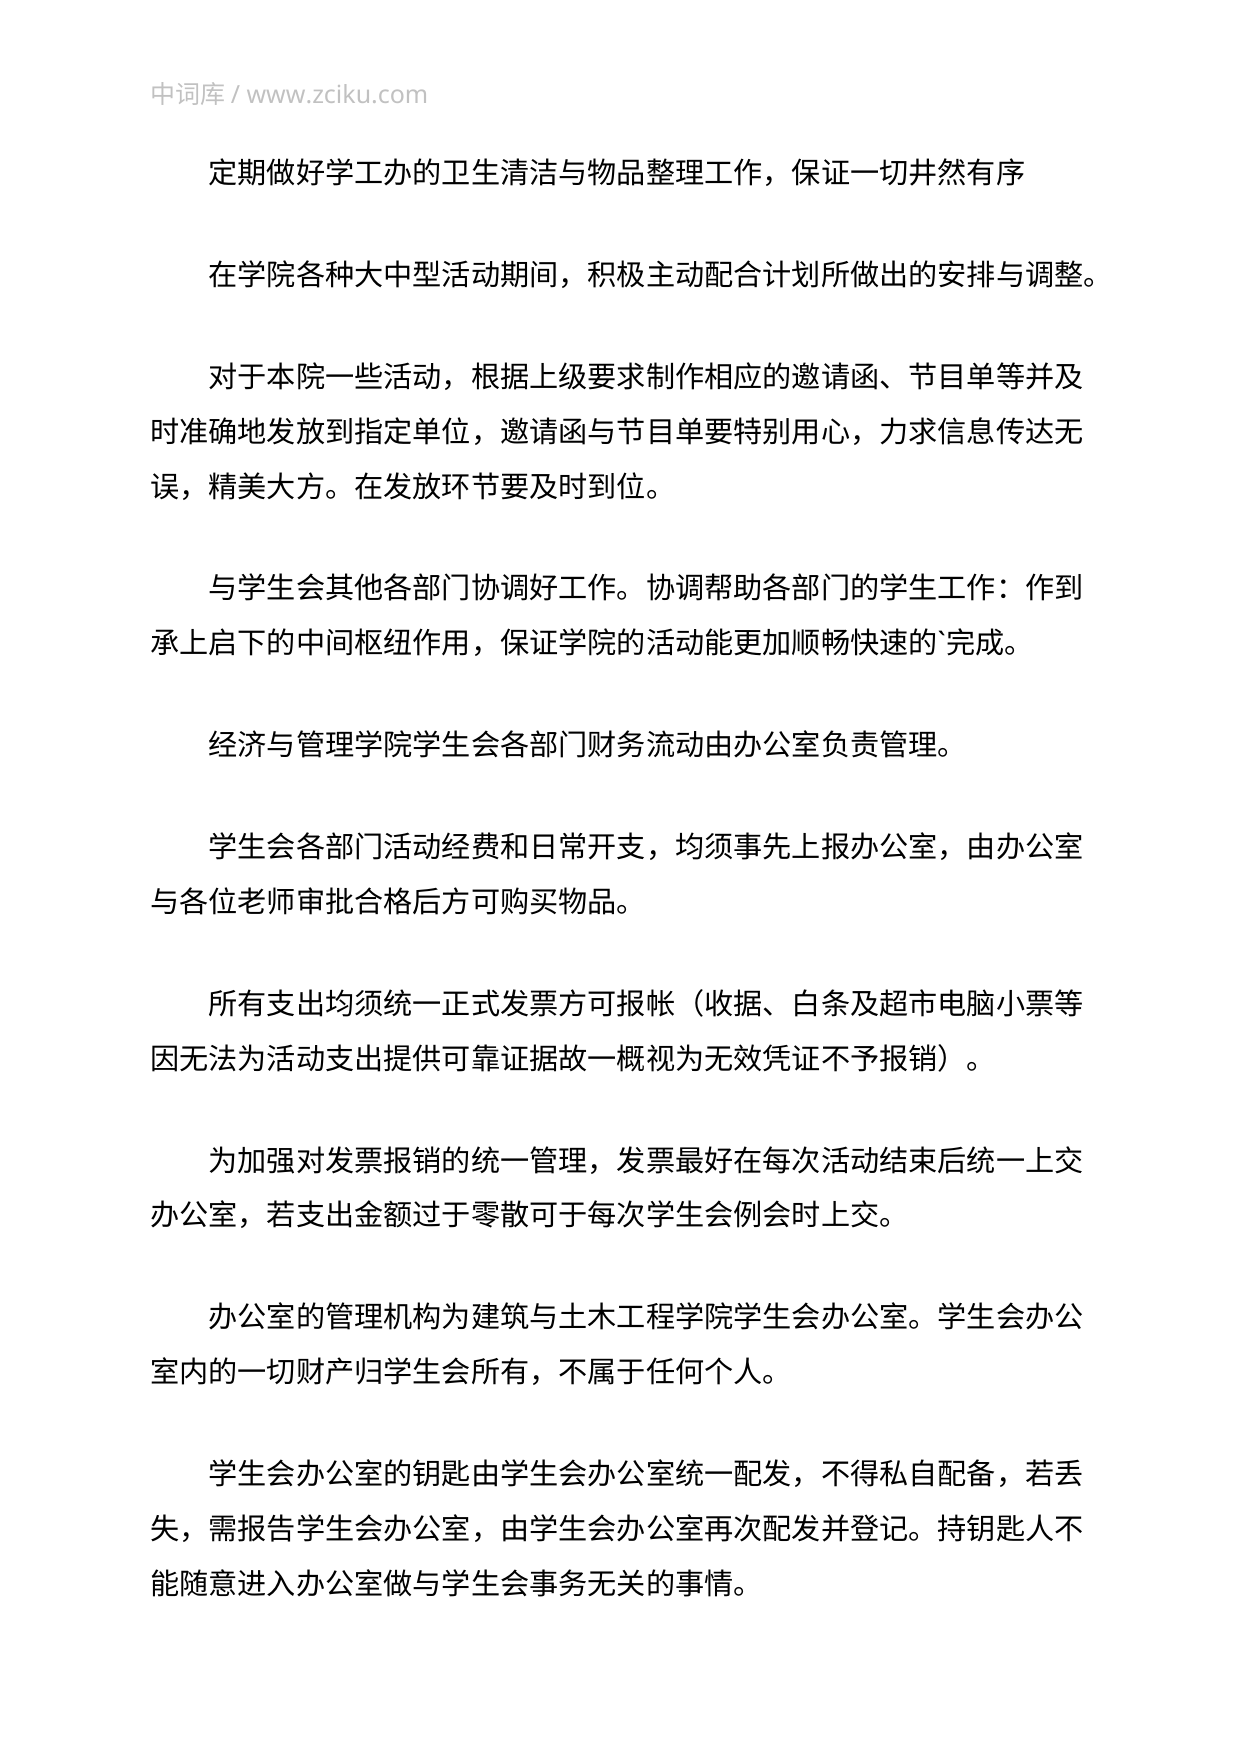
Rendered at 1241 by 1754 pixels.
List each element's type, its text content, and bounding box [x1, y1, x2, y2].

text 对于本院一些活动，根据上级要求制作相应的邀请函、节目单等并及时准确地发放到指定单位，邀请函与节目单要特别用心，力求信息传达无误，精美大方。在发放环节要及时到位。 [150, 353, 1090, 506]
text 学生会各部门活动经费和日常开支，均须事先上报办公室，由办公室与各位老师审批合格后方可购买物品。 [150, 824, 1090, 921]
text 学生会办公室的钥匙由学生会办公室统一配发，不得私自配备，若丢失，需报告学生会办公室，由学生会办公室再次配发并登记。持钥匙人不能随意进入办公室做与学生会事务无关的事情。 [150, 1450, 1090, 1602]
text 所有支出均须统一正式发票方可报帐（收据、白条及超市电脑小票等因无法为活动支出提供可靠证据故一概视为无效凭证不予报销）。 [150, 980, 1090, 1078]
text 经济与管理学院学生会各部门财务流动由办公室负责管理。 [150, 722, 1090, 764]
text 在学院各种大中型活动期间，积极主动配合计划所做出的安排与调整。 [150, 252, 1090, 294]
text 为加强对发票报销的统一管理，发票最好在每次活动结束后统一上交办公室，若支出金额过于零散可于每次学生会例会时上交。 [150, 1137, 1090, 1234]
text 办公室的管理机构为建筑与土木工程学院学生会办公室。学生会办公室内的一切财产归学生会所有，不属于任何个人。 [150, 1294, 1090, 1391]
text 定期做好学工办的卫生清洁与物品整理工作，保证一切井然有序 [150, 150, 1090, 192]
text 与学生会其他各部门协调好工作。协调帮助各部门的学生工作：作到承上启下的中间枢纽作用，保证学院的活动能更加顺畅快速的`完成。 [150, 565, 1090, 662]
